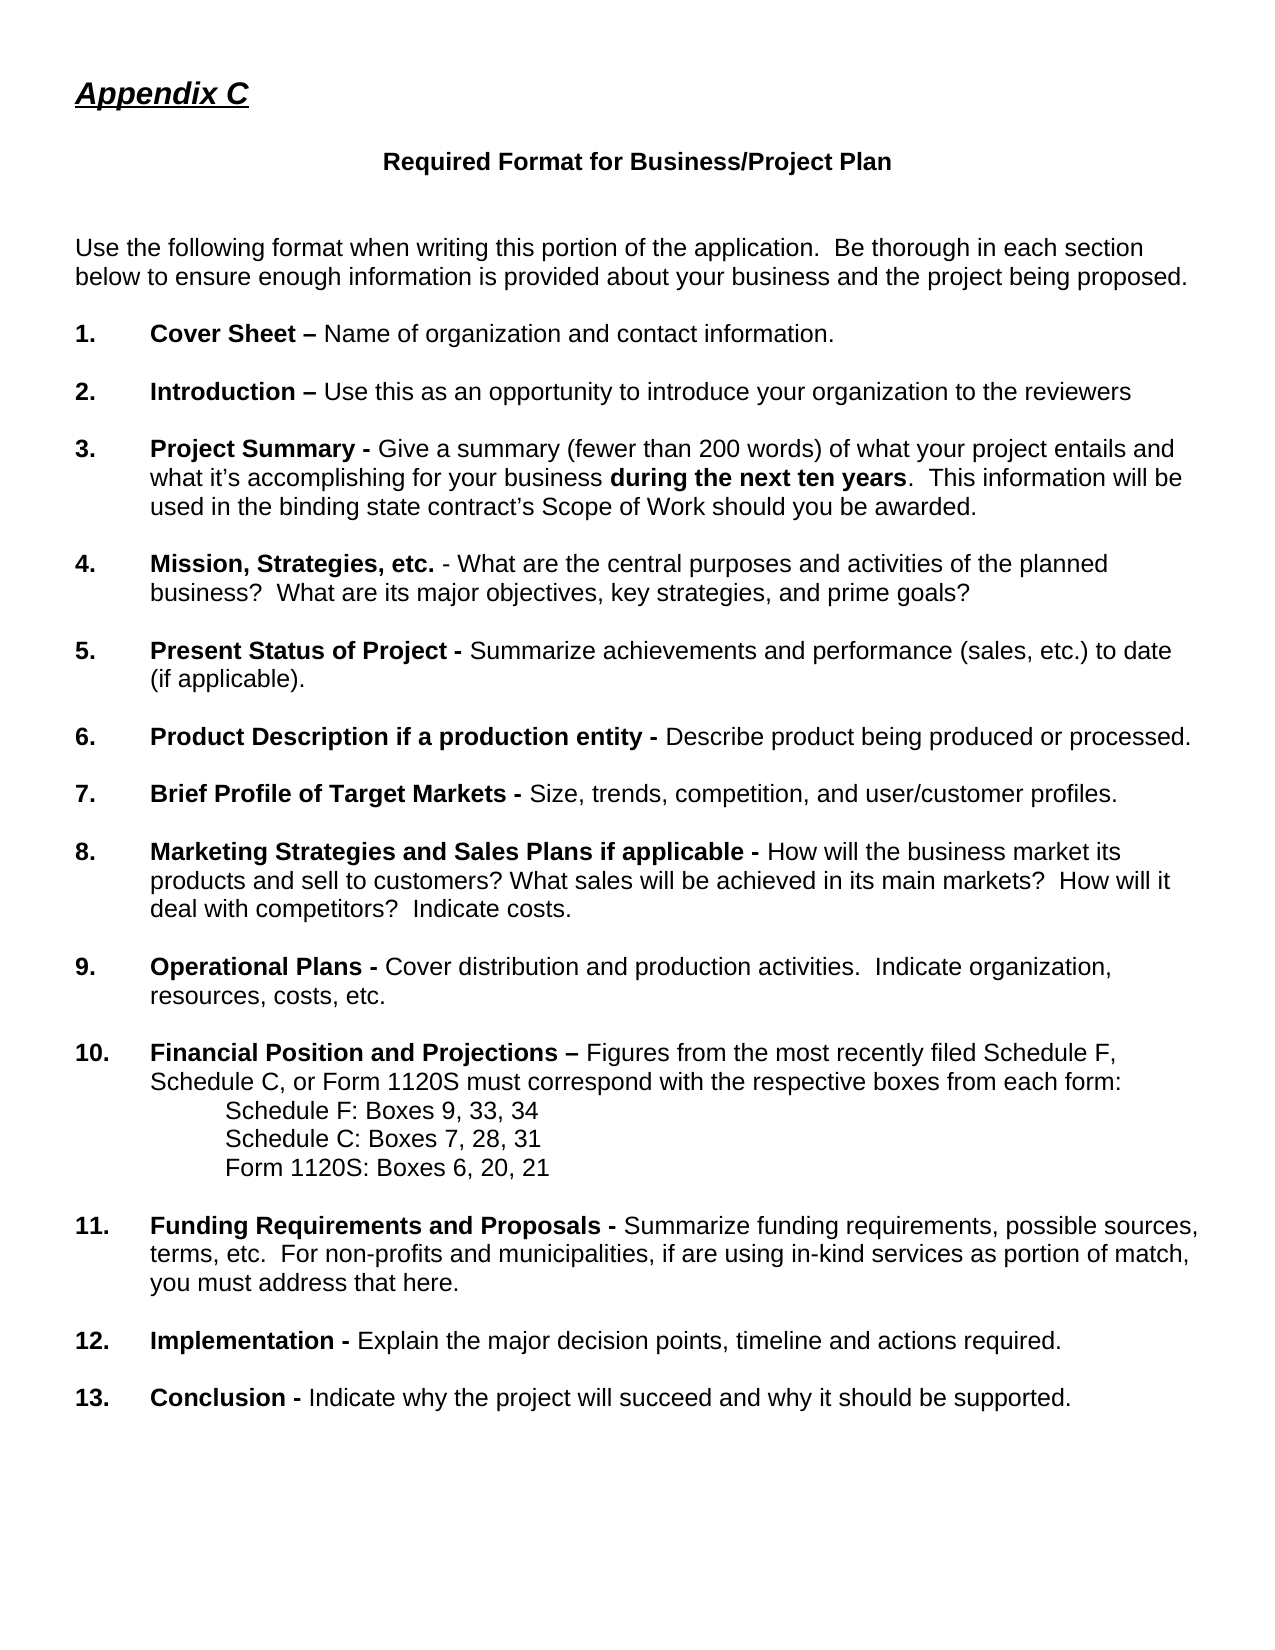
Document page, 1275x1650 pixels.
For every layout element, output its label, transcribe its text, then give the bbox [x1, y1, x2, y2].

list Cover Sheet – Name of organization and contact information. [75, 319, 1200, 348]
list Operational Plans - Cover distribution and production activities. Indicate organization, resources, costs, etc. [75, 952, 1200, 1009]
list Form 1120S: Boxes 6, 20, 21 [225, 1153, 1200, 1182]
list Introduction – Use this as an opportunity to introduce your organization to the reviewers [75, 377, 1200, 406]
list Implementation - Explain the major decision points, timeline and actions required. [75, 1326, 1200, 1354]
list Mission, Strategies, etc. - What are the central purposes and activities of the planned business? What are its major objectives, key strategies, and prime goals? [75, 549, 1200, 607]
list Schedule F: Boxes 9, 33, 34 [225, 1096, 1200, 1124]
list Marketing Strategies and Sales Plans if applicable - How will the business market its products and sell to customers? What sales will be achieved in its main markets? How will it deal with competitors? Indicate costs. [75, 837, 1200, 923]
list Present Status of Project - Summarize achievements and performance (sales, etc.) to date (if applicable). [75, 636, 1200, 693]
text Use the following format when writing this portion of the application. Be thorough in each section below to ensure enough information is provided about your business and the project being proposed. [75, 233, 1200, 291]
list Funding Requirements and Proposals - Summarize funding requirements, possible sources, terms, etc. For non-profits and municipalities, if are using in-kind services as portion of match, you must address that here. [75, 1211, 1200, 1297]
list Conclusion - Indicate why the project will succeed and why it should be supported. [75, 1383, 1200, 1412]
list Product Description if a production entity - Describe product being produced or processed. [75, 722, 1200, 751]
list Financial Position and Projections – Figures from the most recently filed Schedule F, Schedule C, or Form 1120S must correspond with the respective boxes from each form: [75, 1038, 1200, 1096]
list Project Summary - Give a summary (fewer than 200 words) of what your project entails and what it’s accomplishing for your business during the next ten years. This information will be used in the binding state contract’s Scope of Work should you be awarded. [75, 434, 1200, 521]
list Schedule C: Boxes 7, 28, 31 [225, 1124, 1200, 1153]
list Brief Profile of Target Markets - Size, trends, competition, and user/customer profiles. [75, 779, 1200, 808]
list Required Format for Business/Project Plan [75, 147, 1200, 176]
list Appendix C [75, 75, 1200, 111]
